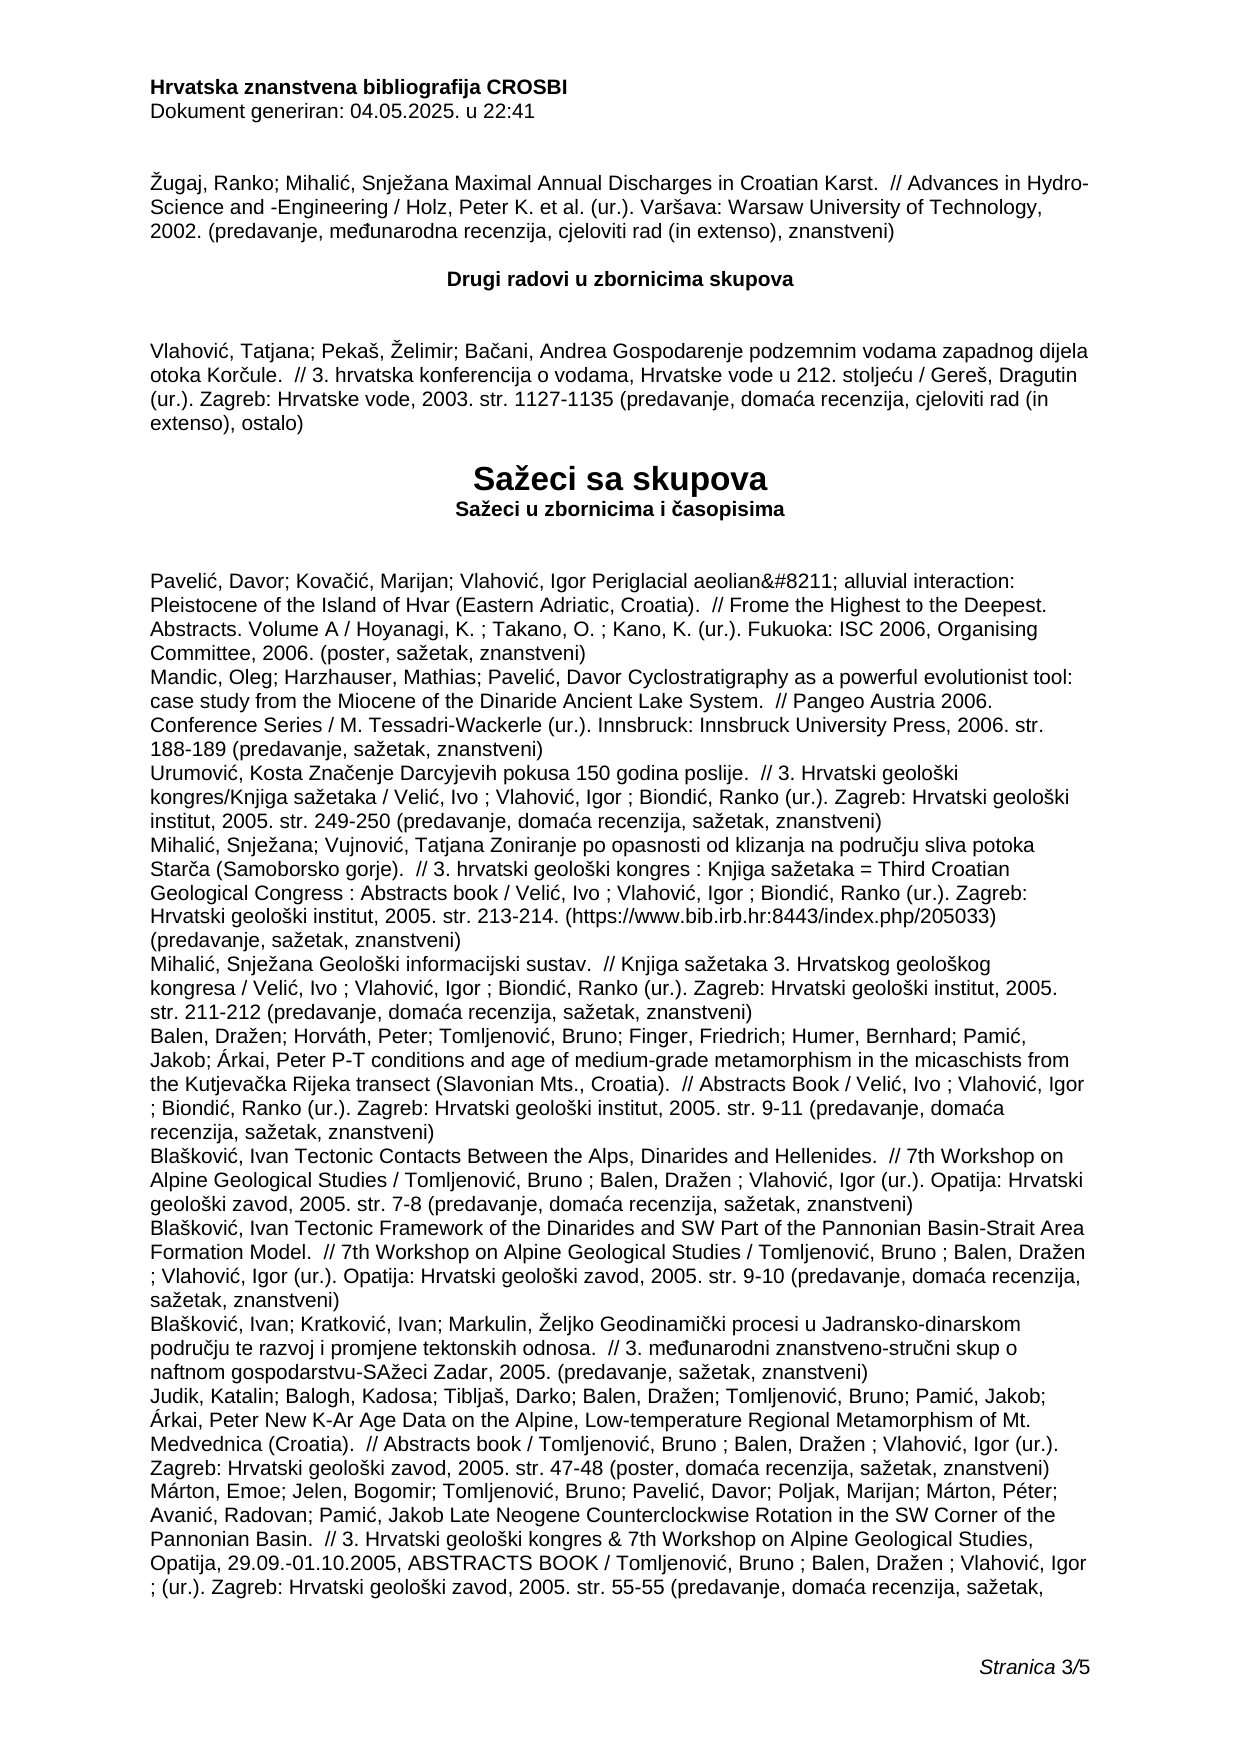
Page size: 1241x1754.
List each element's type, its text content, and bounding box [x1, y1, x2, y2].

text Vlahović, Tatjana; Pekaš, Želimir; Bačani, Andrea [150, 339, 1090, 434]
text Blašković, Ivan [150, 1144, 1090, 1216]
text Žugaj, Ranko; Mihalić, Snježana [150, 171, 1090, 243]
subtitle Sažeci u zbornicima i časopisima [150, 497, 1090, 521]
subtitle Drugi radovi u zbornicima skupova [150, 267, 1090, 291]
text Pavelić, Davor; Kovačić, Marijan; Vlahović, Igor [150, 569, 1090, 665]
subtitle Sažeci sa skupova [150, 458, 1090, 497]
text Balen, Dražen; Horváth, Peter; Tomljenović, Bruno; Finger, Friedrich; Humer, Bernhard; Pamić, Jakob; Árkai, Peter [150, 1024, 1090, 1144]
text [150, 1479, 1090, 1599]
text Judik, Katalin; Balogh, Kadosa; Tibljaš, Darko; Balen, Dražen; Tomljenović, Bruno; Pamić, Jakob; Árkai, Peter [150, 1383, 1090, 1479]
text Mihalić, Snježana [150, 952, 1090, 1024]
text Mandic, Oleg; Harzhauser, Mathias; Pavelić, Davor [150, 665, 1090, 761]
text Urumović, Kosta [150, 761, 1090, 832]
text Mihalić, Snježana; Vujnović, Tatjana [150, 832, 1090, 952]
text Blašković, Ivan; Kratković, Ivan; Markulin, Željko [150, 1312, 1090, 1383]
text Blašković, Ivan [150, 1216, 1090, 1312]
